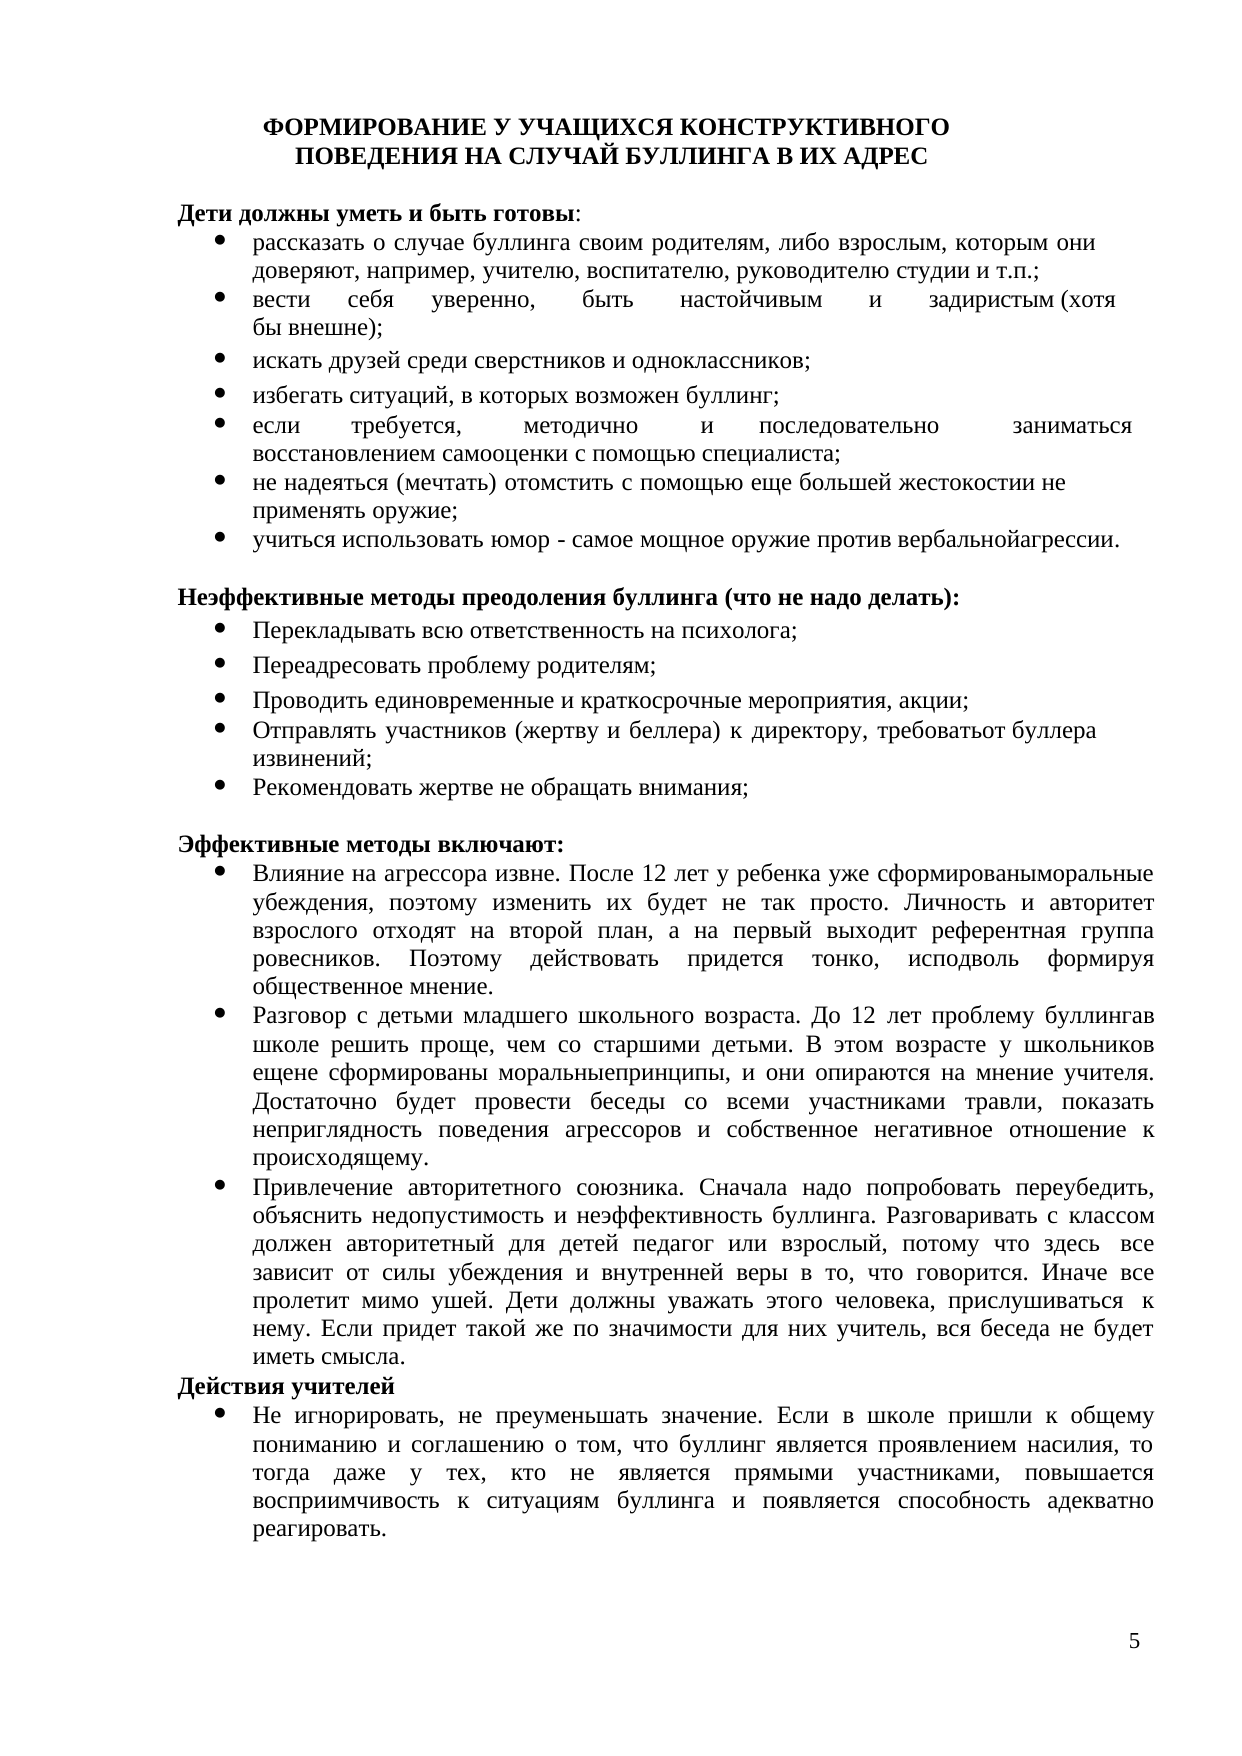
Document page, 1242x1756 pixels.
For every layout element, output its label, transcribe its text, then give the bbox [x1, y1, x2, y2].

subtitle Эффективные методы включают: [177, 829, 1167, 858]
list избегать ситуаций, в которых возможен буллинг; [215, 376, 1167, 411]
list не надеяться (мечтать) отомстить с помощью еще большей жестокостии не применять оружие; [215, 468, 1068, 524]
list Отправлять участников (жертву и бeллера) к директору, требоватьот буллера извинений; [215, 716, 1124, 772]
subtitle Действия учителей [177, 1372, 1167, 1400]
list Проводить единовременные и краткосрочные мероприятия, акции; [215, 680, 1167, 715]
subtitle Неэффективные методы преодоления буллинга (что не надо делать): [177, 582, 1167, 611]
list Не игнорировать, не преуменьшать значение. Если в школе пришли к общему пониманию и соглашению о том, что буллинг является проявлением насилия, то тогда даже у тех, кто не является прямыми участниками, повышается восприимчивость к ситуациям буллинга и появляется способность адекватно реагировать. [215, 1400, 1154, 1542]
list искать друзей среди сверстников и одноклассников; [215, 341, 1167, 376]
text Дети должны уметь и быть готовы: [177, 198, 1167, 227]
list вести себя уверенно, быть настойчивым и задиристым (хотя бы внешне); [215, 284, 1154, 341]
subtitle ФОРМИРОВАНИЕ У УЧАЩИХСЯ КОНСТРУКТИВНОГО ПОВЕДЕНИЯ НА СЛУЧАЙ БУЛЛИНГА В ИХ АДРЕС [263, 112, 952, 169]
list рассказать о случае буллинга своим родителям, либо взрослым, которым они доверяют, например, учителю, воспитателю, руководителю студии и т.п.; [215, 227, 1154, 283]
list Перекладывать всю ответственность на психолога; [215, 611, 1167, 646]
list если требуется, методично и последовательно заниматься восстановлением самооценки с помощью специалиста; [215, 411, 1133, 467]
list Переадресовать проблему родителям; [215, 646, 1167, 680]
list Разговор с детьми младшего школьного возраста. До 12 лет проблему буллингав школе решить проще, чем со старшими детьми. В этом возрасте у школьников ещене сформированы моральныепринципы, и они опираются на мнение учителя. Достаточно будет провести беседы со всеми участниками травли, показать неприглядность поведения агрессоров и собственное негативное отношение к происходящему. [215, 1001, 1154, 1171]
list Рекомендовать жертве не обращать внимания; [215, 772, 1167, 801]
list учиться использовать юмор - самое мощное оружие против вербальнойагрессии. [215, 524, 1167, 554]
list Влияние на агрессора извне. После 12 лет у ребенка уже сформированыморальные убеждения, поэтому изменить их будет не так просто. Личность и авторитет взрослого отходят на второй план, а на первый выходит референтная группа ровесников. Поэтому действовать придется тонко, исподволь формируя общественное мнение. [215, 858, 1154, 1000]
list Привлечение авторитетного союзника. Сначала надо попробовать переубедить, объяснить недопустимость и неэффективность буллинга. Разговаривать с классом должен авторитетный для детей педагог или взрослый, потому что здесь все зависит от силы убеждения и внутренней веры в то, что говорится. Иначе все пролетит мимо ушей. Дети должны уважать этого человека, прислушиваться к нему. Если придет такой же по значимости для них учитель, вся беседа не будет иметь смысла. [215, 1172, 1155, 1370]
